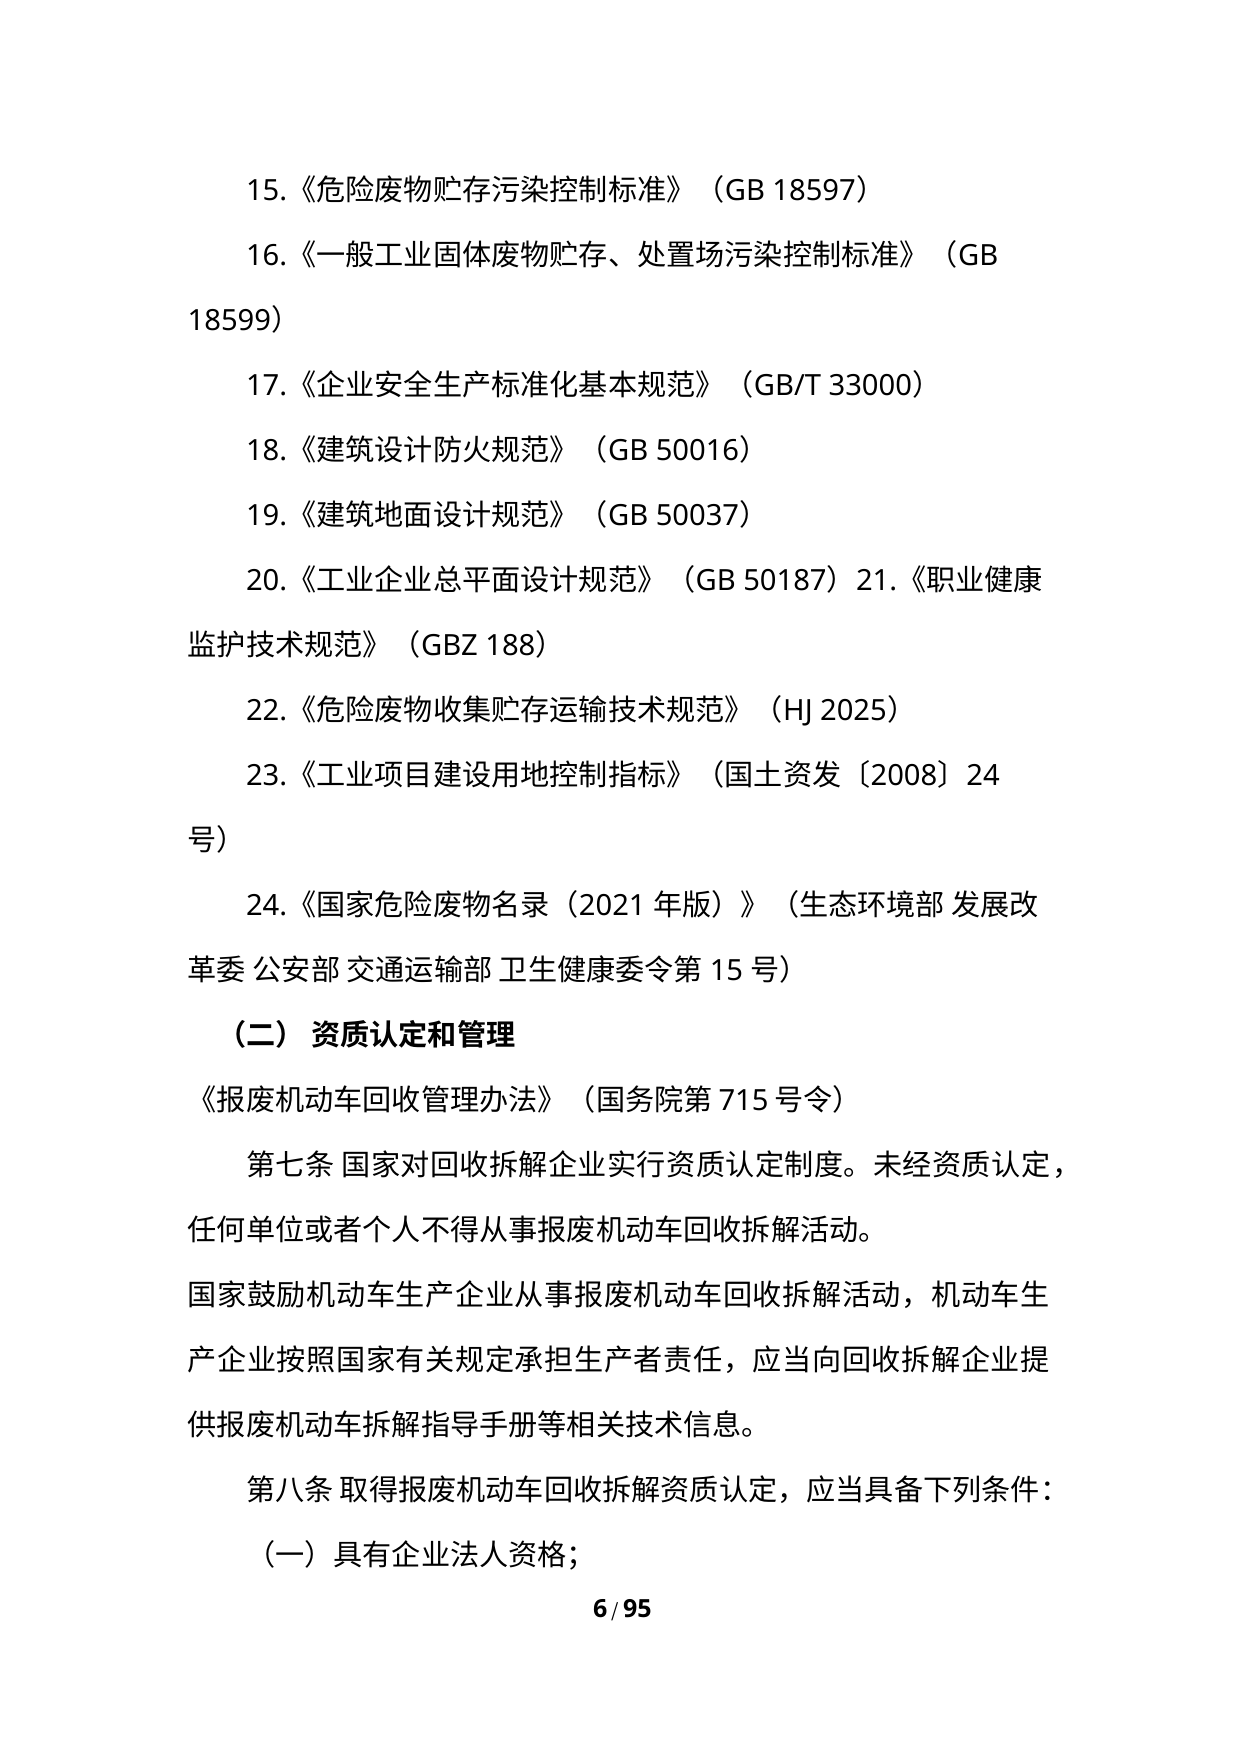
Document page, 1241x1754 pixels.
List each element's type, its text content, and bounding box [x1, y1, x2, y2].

text 23.《工业项目建设用地控制指标》（国土资发〔2008〕24 号） [187, 741, 1053, 871]
text （一）具有企业法人资格； [187, 1521, 1053, 1586]
text 15.《危险废物贮存污染控制标准》（GB 18597） [187, 156, 1053, 221]
text 17.《企业安全生产标准化基本规范》（GB/T 33000） [187, 351, 1053, 416]
text 国家鼓励机动车生产企业从事报废机动车回收拆解活动，机动车生产企业按照国家有关规定承担生产者责任，应当向回收拆解企业提供报废机动车拆解指导手册等相关技术信息。 [187, 1261, 1053, 1456]
text （二） 资质认定和管理 [187, 1001, 1053, 1066]
text 18.《建筑设计防火规范》（GB 50016） [187, 416, 1053, 481]
text 第八条 取得报废机动车回收拆解资质认定，应当具备下列条件： [187, 1456, 1053, 1521]
text 《报废机动车回收管理办法》（国务院第715号令） [187, 1066, 1053, 1131]
text 22.《危险废物收集贮存运输技术规范》（HJ 2025） [187, 676, 1053, 741]
text 24.《国家危险废物名录（2021 年版）》（生态环境部 发展改革委 公安部 交通运输部 卫生健康委令第 15 号） [187, 871, 1053, 1001]
text 19.《建筑地面设计规范》（GB 50037） [187, 481, 1053, 546]
text 16.《一般工业固体废物贮存、处置场污染控制标准》（GB 18599） [187, 221, 1053, 351]
text 20.《工业企业总平面设计规范》（GB 50187）21.《职业健康监护技术规范》（GBZ 188） [187, 546, 1053, 676]
text 第七条 国家对回收拆解企业实行资质认定制度。未经资质认定，任何单位或者个人不得从事报废机动车回收拆解活动。 [187, 1131, 1053, 1261]
